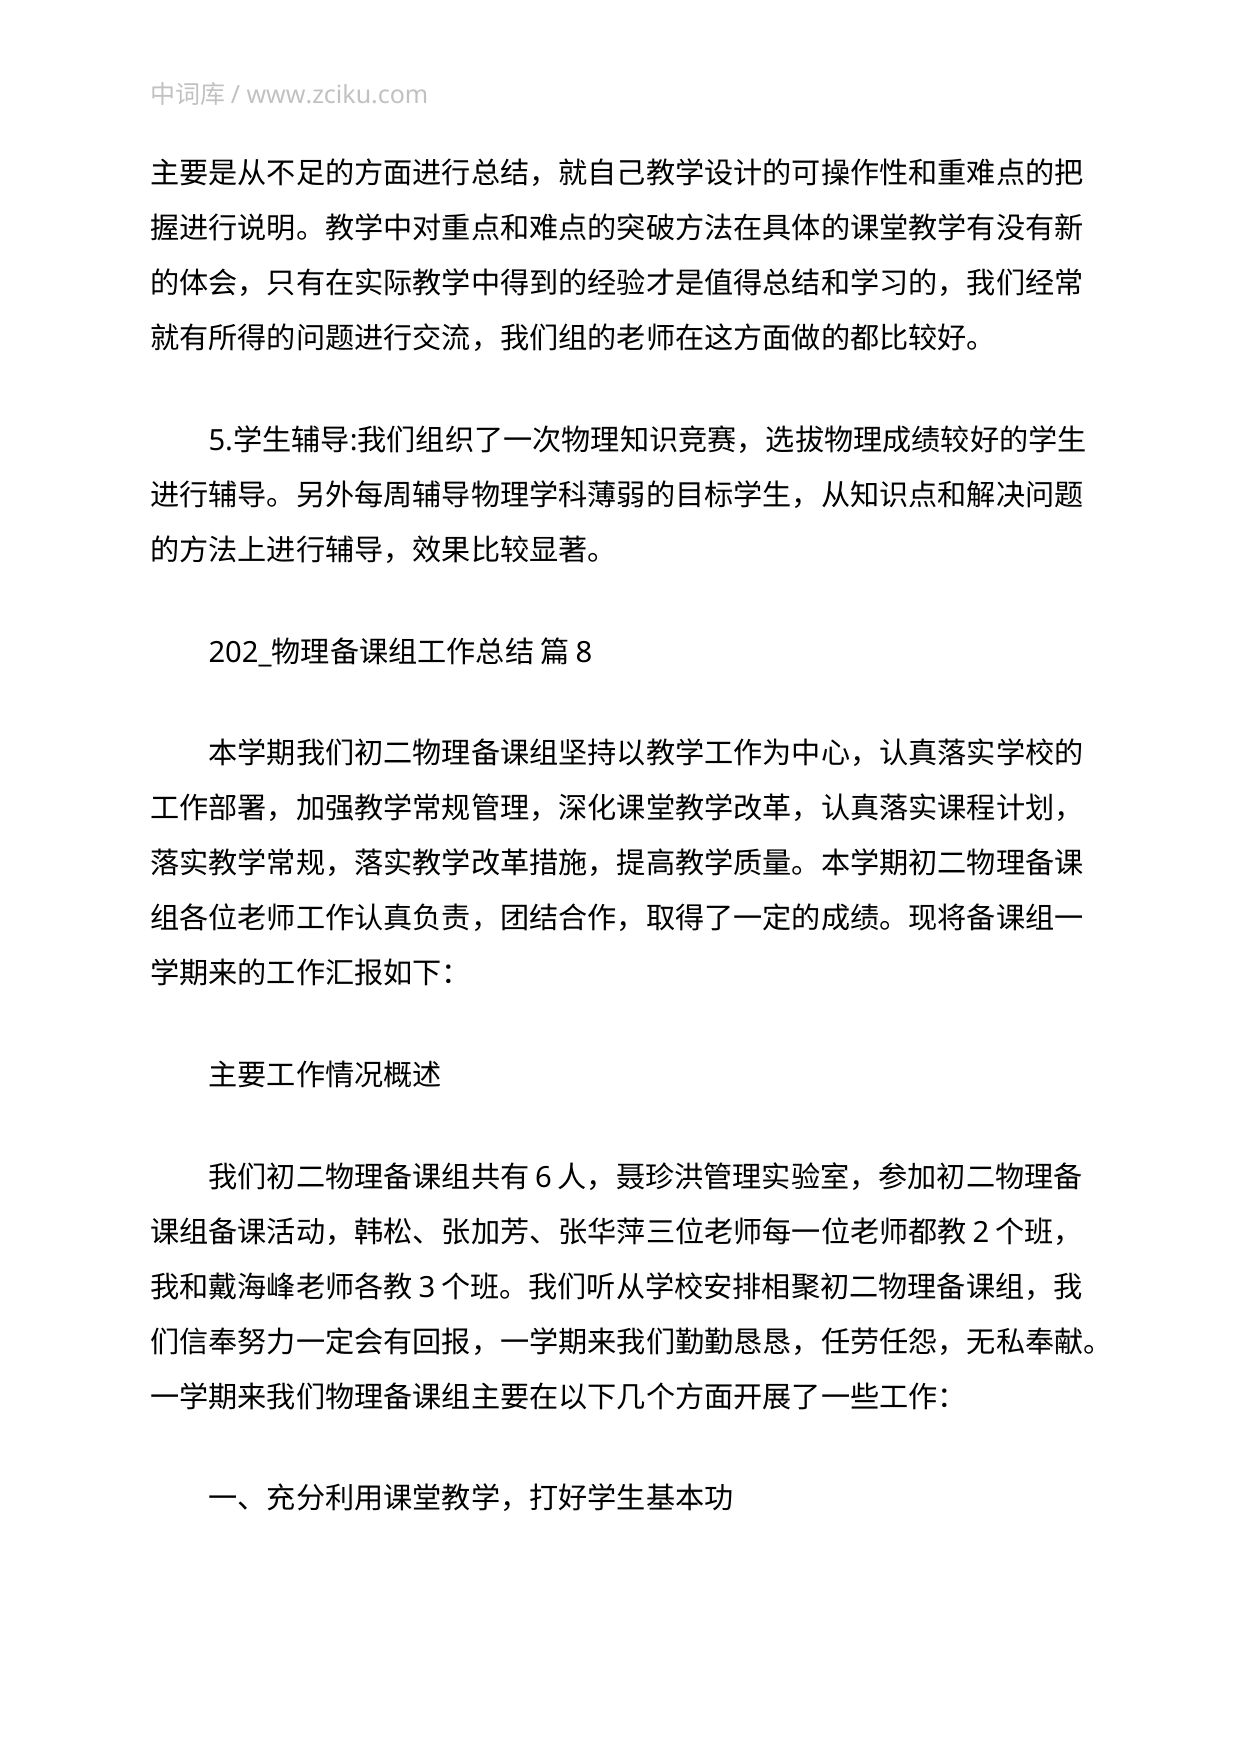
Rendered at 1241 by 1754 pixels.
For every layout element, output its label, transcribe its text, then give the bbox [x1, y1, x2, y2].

text 主要工作情况概述 [150, 1051, 1090, 1094]
text 我们初二物理备课组共有6人，聂珍洪管理实验室，参加初二物理备课组备课活动，韩松、张加芳、张华萍三位老师每一位老师都教2个班，我和戴海峰老师各教3个班。我们听从学校安排相聚初二物理备课组，我们信奉努力一定会有回报，一学期来我们勤勤恳恳，任劳任怨，无私奉献。一学期来我们物理备课组主要在以下几个方面开展了一些工作： [150, 1153, 1090, 1415]
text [150, 150, 1090, 357]
text 本学期我们初二物理备课组坚持以教学工作为中心，认真落实学校的工作部署，加强教学常规管理，深化课堂教学改革，认真落实课程计划，落实教学常规，落实教学改革措施，提高教学质量。本学期初二物理备课组各位老师工作认真负责，团结合作，取得了一定的成绩。现将备课组一学期来的工作汇报如下： [150, 730, 1090, 992]
text 一、充分利用课堂教学，打好学生基本功 [150, 1475, 1090, 1517]
text 202_物理备课组工作总结 篇8 [150, 628, 1090, 671]
text 5.学生辅导:我们组织了一次物理知识竞赛，选拔物理成绩较好的学生进行辅导。另外每周辅导物理学科薄弱的目标学生，从知识点和解决问题的方法上进行辅导，效果比较显著。 [150, 416, 1090, 569]
